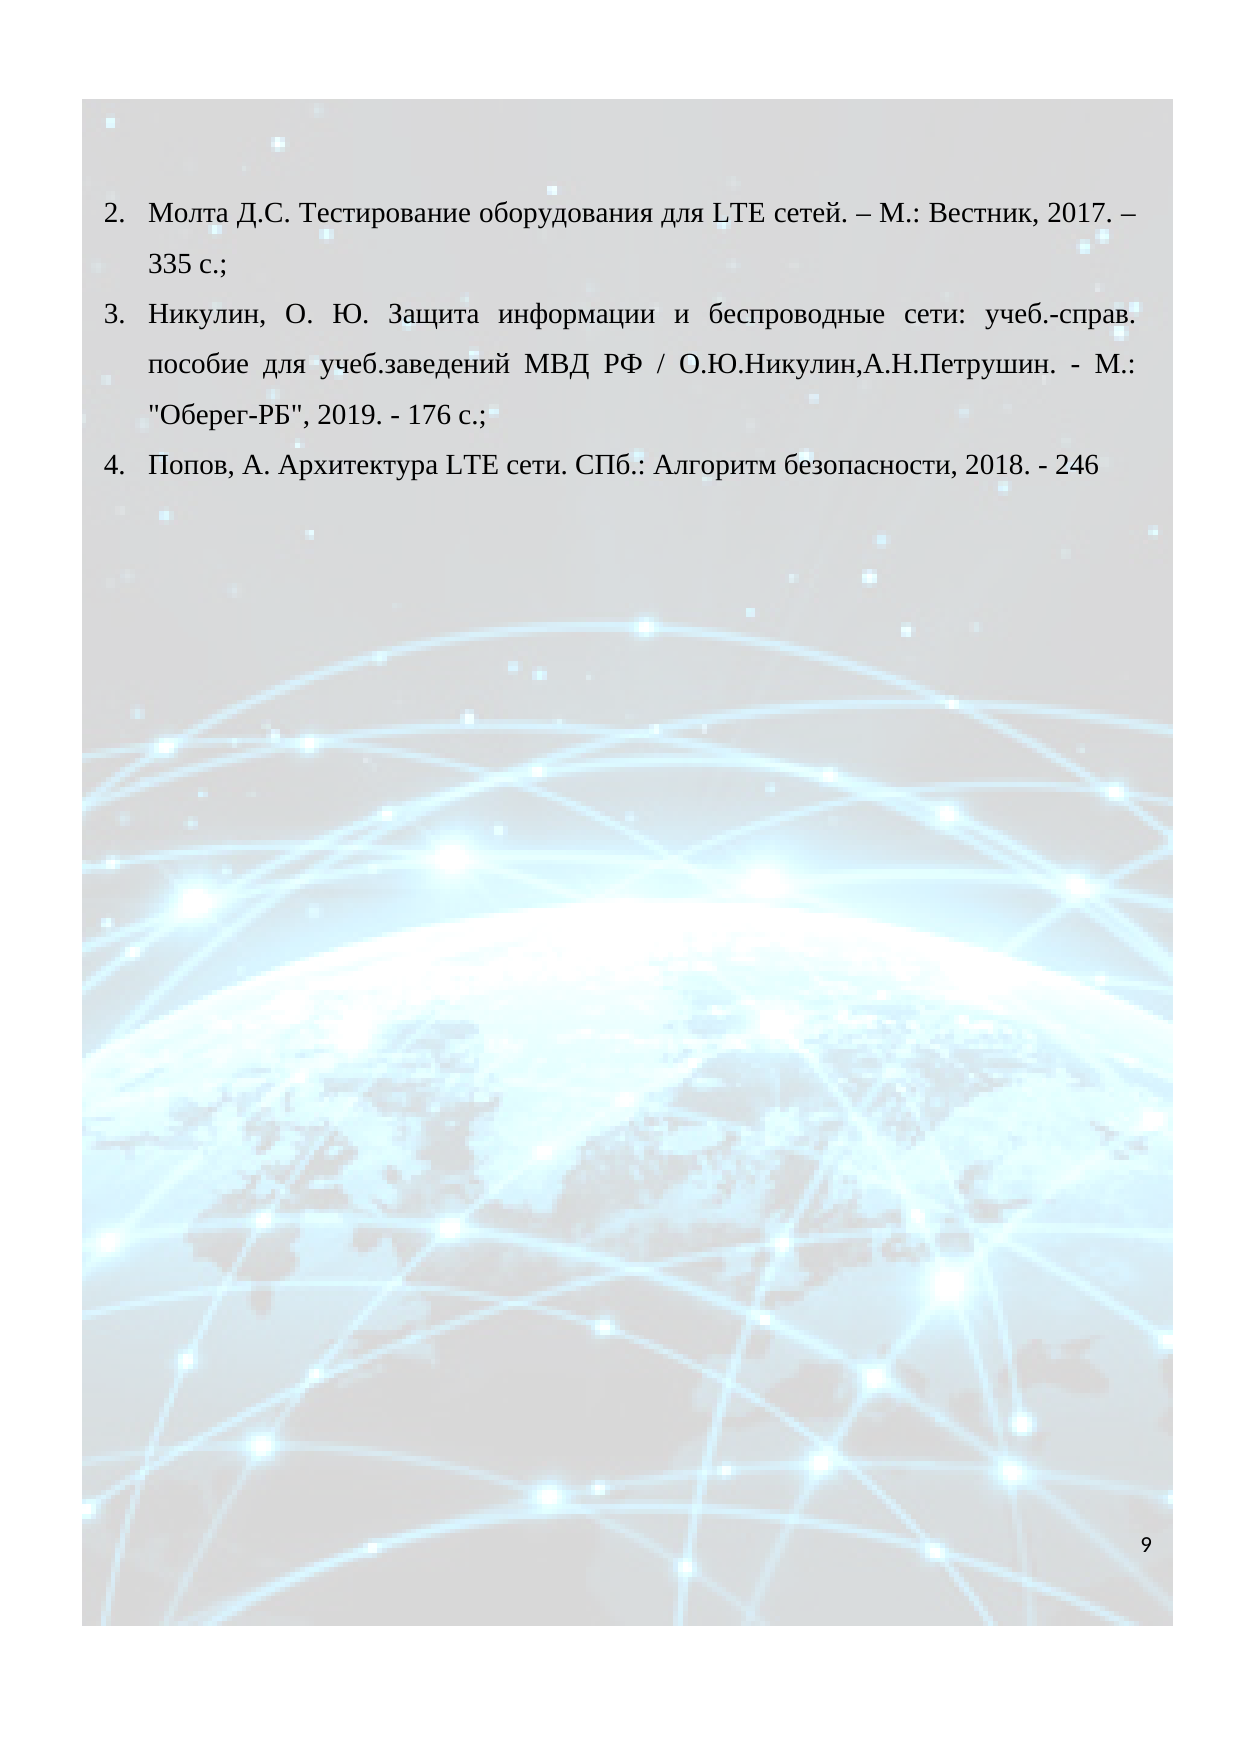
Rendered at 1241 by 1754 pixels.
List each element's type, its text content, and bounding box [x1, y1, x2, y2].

list Никулин, О. Ю. Защита информации и беспроводные сети: учеб.-справ. пособие для учеб.заведений МВД РФ / О.Ю.Никулин,А.Н.Петрушин. - М.: "Оберег-РБ", 2019. - 176 с.; [103, 296, 1137, 430]
list Попов, А. Архитектура LTE сети. СПб.: Алгоритм безопасности, 2018. - 246 [103, 447, 1137, 481]
list Молта Д.С. Тестирование оборудования для LTE сетей. – М.: Вестник, 2017. – 335 с.; [103, 196, 1137, 279]
